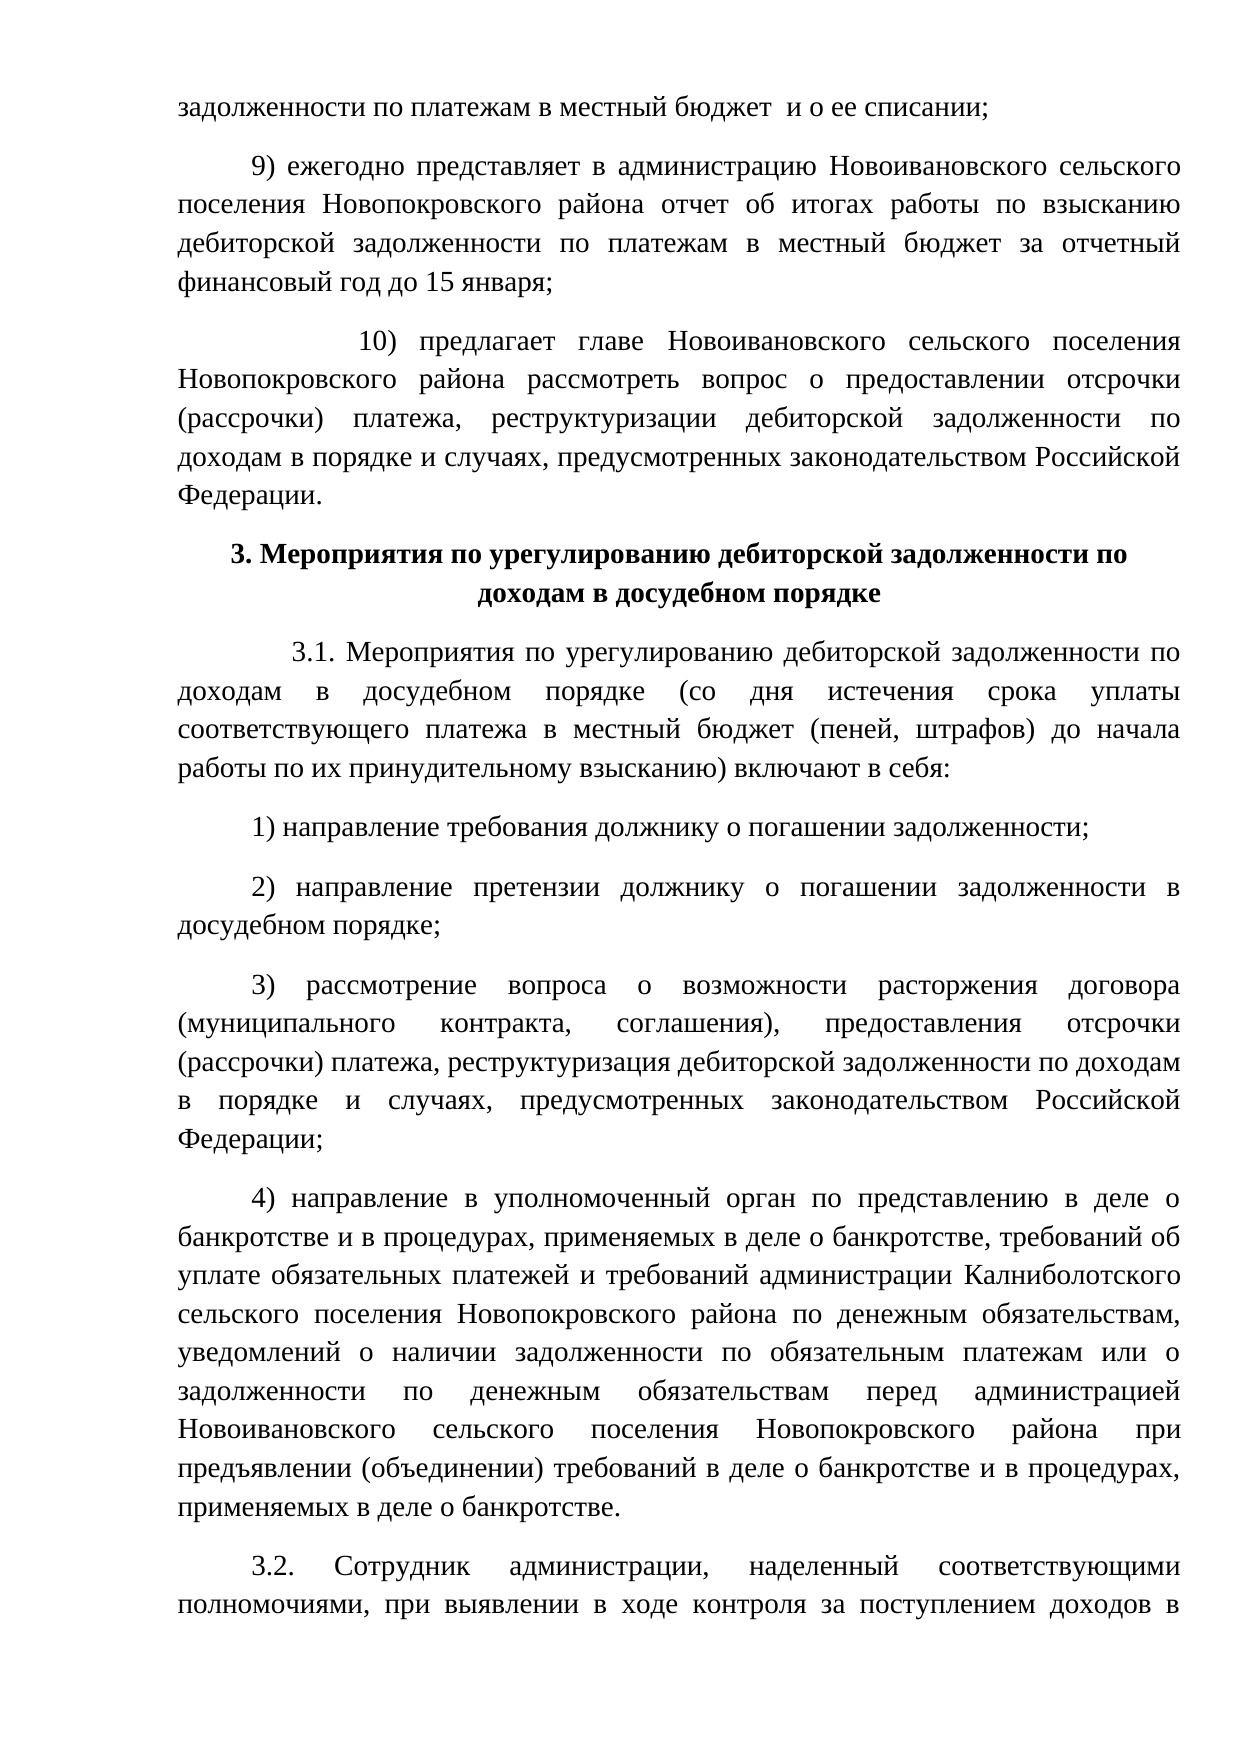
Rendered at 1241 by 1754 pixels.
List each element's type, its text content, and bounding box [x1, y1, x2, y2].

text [177, 89, 1181, 122]
text 3. Мероприятия по урегулированию дебиторской задолженности по доходам в досудебном порядке [177, 537, 1181, 609]
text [177, 1548, 1181, 1620]
text 10) предлагает главе Новоивановского сельского поселения Новопокровского района рассмотреть вопрос о предоставлении отсрочки (рассрочки) платежа, реструктуризации дебиторской задолженности по доходам в порядке и случаях, предусмотренных законодательством Российской Федерации. [177, 323, 1181, 511]
text 1) направление требования должнику о погашении задолженности; [177, 809, 1181, 843]
text 3) рассмотрение вопроса о возможности расторжения договора (муниципального контракта, соглашения), предоставления отсрочки (рассрочки) платежа, реструктуризация дебиторской задолженности по доходам в порядке и случаях, предусмотренных законодательством Российской Федерации; [177, 967, 1181, 1154]
text 4) направление в уполномоченный орган по представлению в деле о банкротстве и в процедурах, применяемых в деле о банкротстве, требований об уплате обязательных платежей и требований администрации Калниболотского сельского поселения Новопокровского района по денежным обязательствам, уведомлений о наличии задолженности по обязательным платежам или о задолженности по денежным обязательствам перед администрацией Новоивановского сельского поселения Новопокровского района при предъявлении (объединении) требований в деле о банкротстве и в процедурах, применяемых в деле о банкротстве. [177, 1180, 1181, 1522]
text 2) направление претензии должнику о погашении задолженности в досудебном порядке; [177, 869, 1181, 941]
text 9) ежегодно представляет в администрацию Новоивановского сельского поселения Новопокровского района отчет об итогах работы по взысканию дебиторской задолженности по платежам в местный бюджет за отчетный финансовый год до 15 января; [177, 148, 1181, 297]
text 3.1. Мероприятия по урегулированию дебиторской задолженности по доходам в досудебном порядке (со дня истечения срока уплаты соответствующего платежа в местный бюджет (пеней, штрафов) до начала работы по их принудительному взысканию) включают в себя: [177, 634, 1181, 784]
